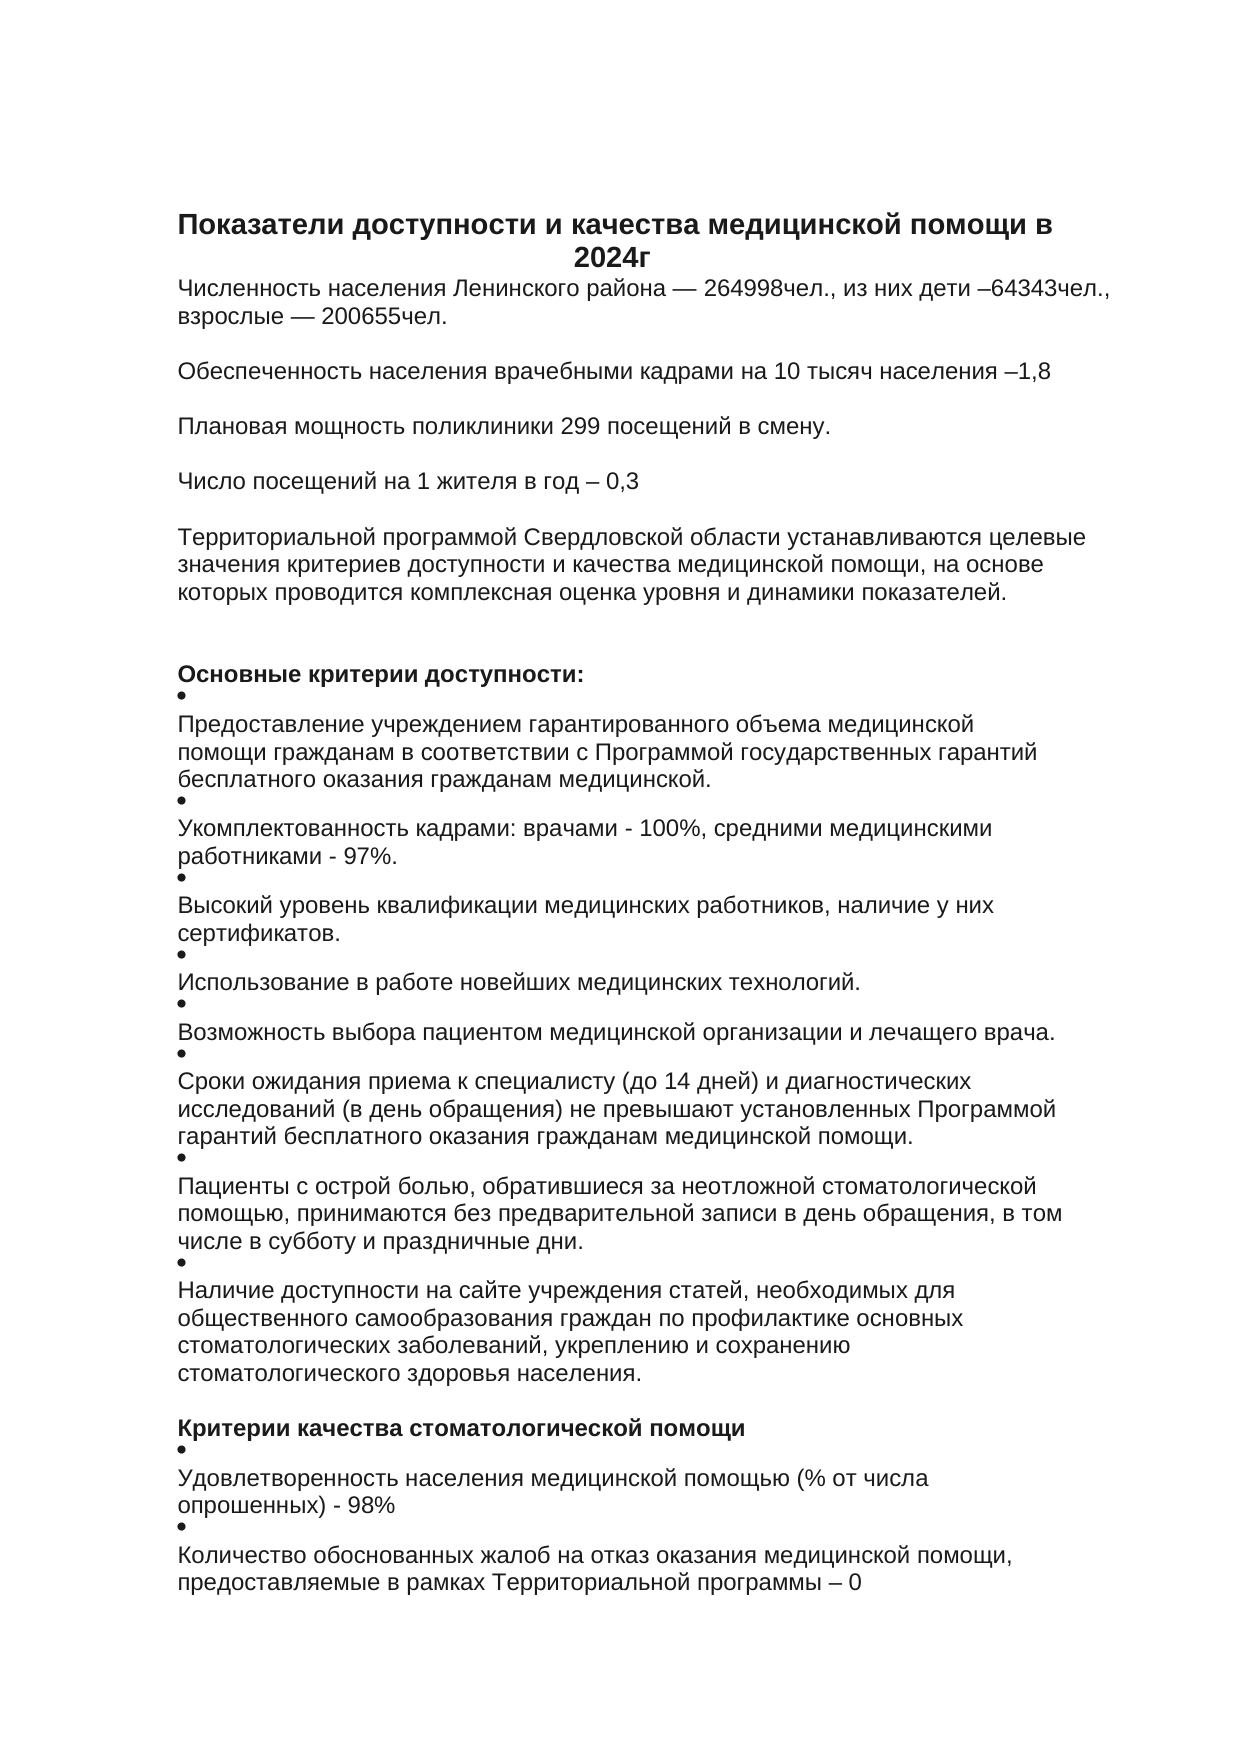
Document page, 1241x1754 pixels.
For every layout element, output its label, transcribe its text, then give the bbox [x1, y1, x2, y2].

text Высокий уровень квалификации медицинских работников, наличие у них [177, 891, 1152, 919]
text общественного самообразования граждан по профилактике основных [177, 1304, 1152, 1331]
text Критерии качества стоматологической помощи [177, 1414, 1152, 1442]
text значения критериев доступности и качества медицинской помощи, на основе [177, 550, 1152, 578]
text Укомплектованность кадрами: врачами - 100%, средними медицинскими [177, 814, 1152, 842]
text Плановая мощность поликлиники 299 посещений в смену. [177, 412, 1152, 439]
text предоставляемые в рамках Территориальной программы – 0 [177, 1568, 1152, 1596]
text стоматологических заболеваний, укреплению и сохранению [177, 1331, 1152, 1359]
text Предоставление учреждением гарантированного объема медицинской [177, 710, 1152, 737]
text Наличие доступности на сайте учреждения статей, необходимых для [177, 1276, 1152, 1304]
text сертификатов. [177, 919, 1152, 947]
text Удовлетворенность населения медицинской помощью (% от числа [177, 1464, 1152, 1491]
text стоматологического здоровья населения. [177, 1359, 1152, 1387]
text помощью, принимаются без предварительной записи в день обращения, в том [177, 1199, 1152, 1227]
text гарантий бесплатного оказания гражданам медицинской помощи. [177, 1122, 1152, 1150]
text Возможность выбора пациентом медицинской организации и лечащего врача. [177, 1018, 1152, 1045]
text Использование в работе новейших медицинских технологий. [177, 968, 1152, 996]
text Обеспеченность населения врачебными кадрами на 10 тысяч населения –1,8 [177, 357, 1152, 384]
text бесплатного оказания гражданам медицинской. [177, 765, 1152, 793]
text 2024г [177, 240, 1152, 274]
text Число посещений на 1 жителя в год – 0,3 [177, 467, 1152, 495]
text работниками - 97%. [177, 842, 1152, 869]
text Показатели доступности и качества медицинской помощи в [177, 207, 1152, 240]
text числе в субботу и праздничные дни. [177, 1227, 1152, 1254]
text Территориальной программой Свердловской области устанавливаются целевые [177, 522, 1152, 550]
text Основные критерии доступности: [177, 660, 1152, 688]
text которых проводится комплексная оценка уровня и динамики показателей. [177, 578, 1152, 605]
text Количество обоснованных жалоб на отказ оказания медицинской помощи, [177, 1541, 1152, 1568]
text исследований (в день обращения) не превышают установленных Программой [177, 1095, 1152, 1122]
text помощи гражданам в соответствии с Программой государственных гарантий [177, 737, 1152, 765]
text Численность населения Ленинского района — 264998чел., из них дети –64343чел., взрослые — 200655чел. [177, 274, 1152, 329]
text Пациенты с острой болью, обратившиеся за неотложной стоматологической [177, 1172, 1152, 1199]
text Сроки ожидания приема к специалисту (до 14 дней) и диагностических [177, 1067, 1152, 1095]
text опрошенных) - 98% [177, 1491, 1152, 1519]
